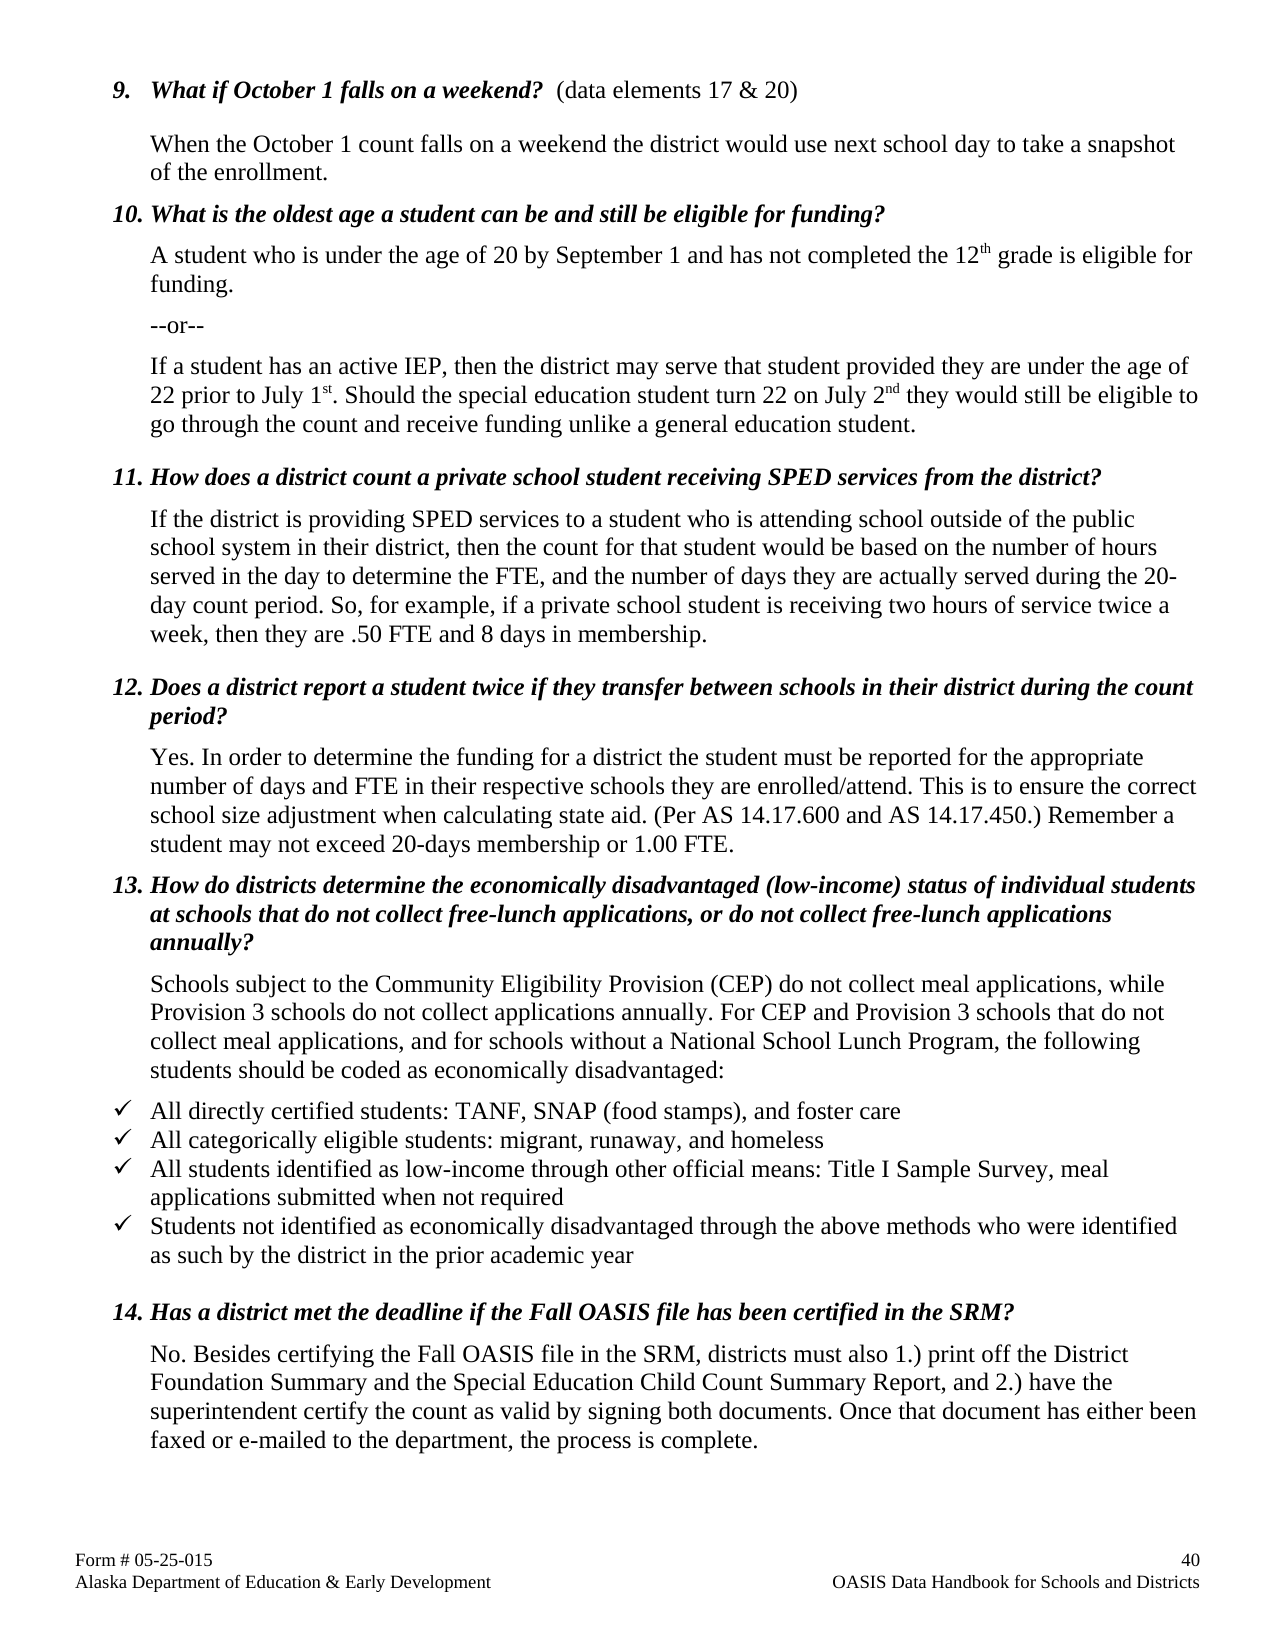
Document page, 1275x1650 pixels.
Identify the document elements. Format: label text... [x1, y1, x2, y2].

text If a student has an active IEP, then the district may serve that student provided they are under the age of 22 prior to July 1st. Should the special education student turn 22 on July 2nd they would still be eligible to go through the count and receive funding unlike a general education student. [150, 351, 1200, 437]
list All directly certified students: TANF, SNAP (food stamps), and foster care [112, 1096, 1200, 1125]
list Has a district met the deadline if the Fall OASIS file has been certified in the SRM? [112, 1297, 1200, 1326]
list What is the oldest age a student can be and still be eligible for funding? [112, 199, 1200, 227]
text If the district is providing SPED services to a student who is attending school outside of the public school system in their district, then the count for that student would be based on the number of hours served in the day to determine the FTE, and the number of days they are actually served during the 20-day count period. So, for example, if a private school student is receiving two hours of service twice a week, then they are .50 FTE and 8 days in membership. [150, 504, 1200, 647]
text Schools subject to the Community Eligibility Provision (CEP) do not collect meal applications, while Provision 3 schools do not collect applications annually. For CEP and Provision 3 schools that do not collect meal applications, and for schools without a National School Lunch Program, the following students should be coded as economically disadvantaged: [150, 969, 1200, 1084]
text Yes. In order to determine the funding for a district the student must be reported for the appropriate number of days and FTE in their respective schools they are enrolled/attend. This is to ensure the correct school size adjustment when calculating state aid. (Per AS 14.17.600 and AS 14.17.450.) Remember a student may not exceed 20-days membership or 1.00 FTE. [150, 742, 1200, 857]
text No. Besides certifying the Fall OASIS file in the SRM, districts must also 1.) print off the District Foundation Summary and the Special Education Child Count Summary Report, and 2.) have the superintendent certify the count as valid by signing both documents. Once that document has either been faxed or e-mailed to the department, the process is complete. [150, 1339, 1200, 1454]
list All students identified as low-income through other official means: Title I Sample Survey, meal applications submitted when not required [112, 1154, 1200, 1211]
text A student who is under the age of 20 by September 1 and has not completed the 12th grade is eligible for funding. [150, 240, 1200, 297]
list Students not identified as economically disadvantaged through the above methods who were identified as such by the district in the prior academic year [112, 1211, 1200, 1297]
text --or-- [150, 310, 1200, 339]
list How does a district count a private school student receiving SPED services from the district? [112, 462, 1200, 491]
list What if October 1 falls on a weekend? (data elements 17 & 20) [112, 75, 1200, 104]
list All categorically eligible students: migrant, runaway, and homeless [112, 1125, 1200, 1154]
text When the October 1 count falls on a weekend the district would use next school day to take a snapshot of the enrollment. [150, 129, 1200, 186]
list Does a district report a student twice if they transfer between schools in their district during the count period? [112, 672, 1200, 730]
list How do districts determine the economically disadvantaged (low-income) status of individual students at schools that do not collect free-lunch applications, or do not collect free-lunch applications annually? [112, 870, 1200, 956]
